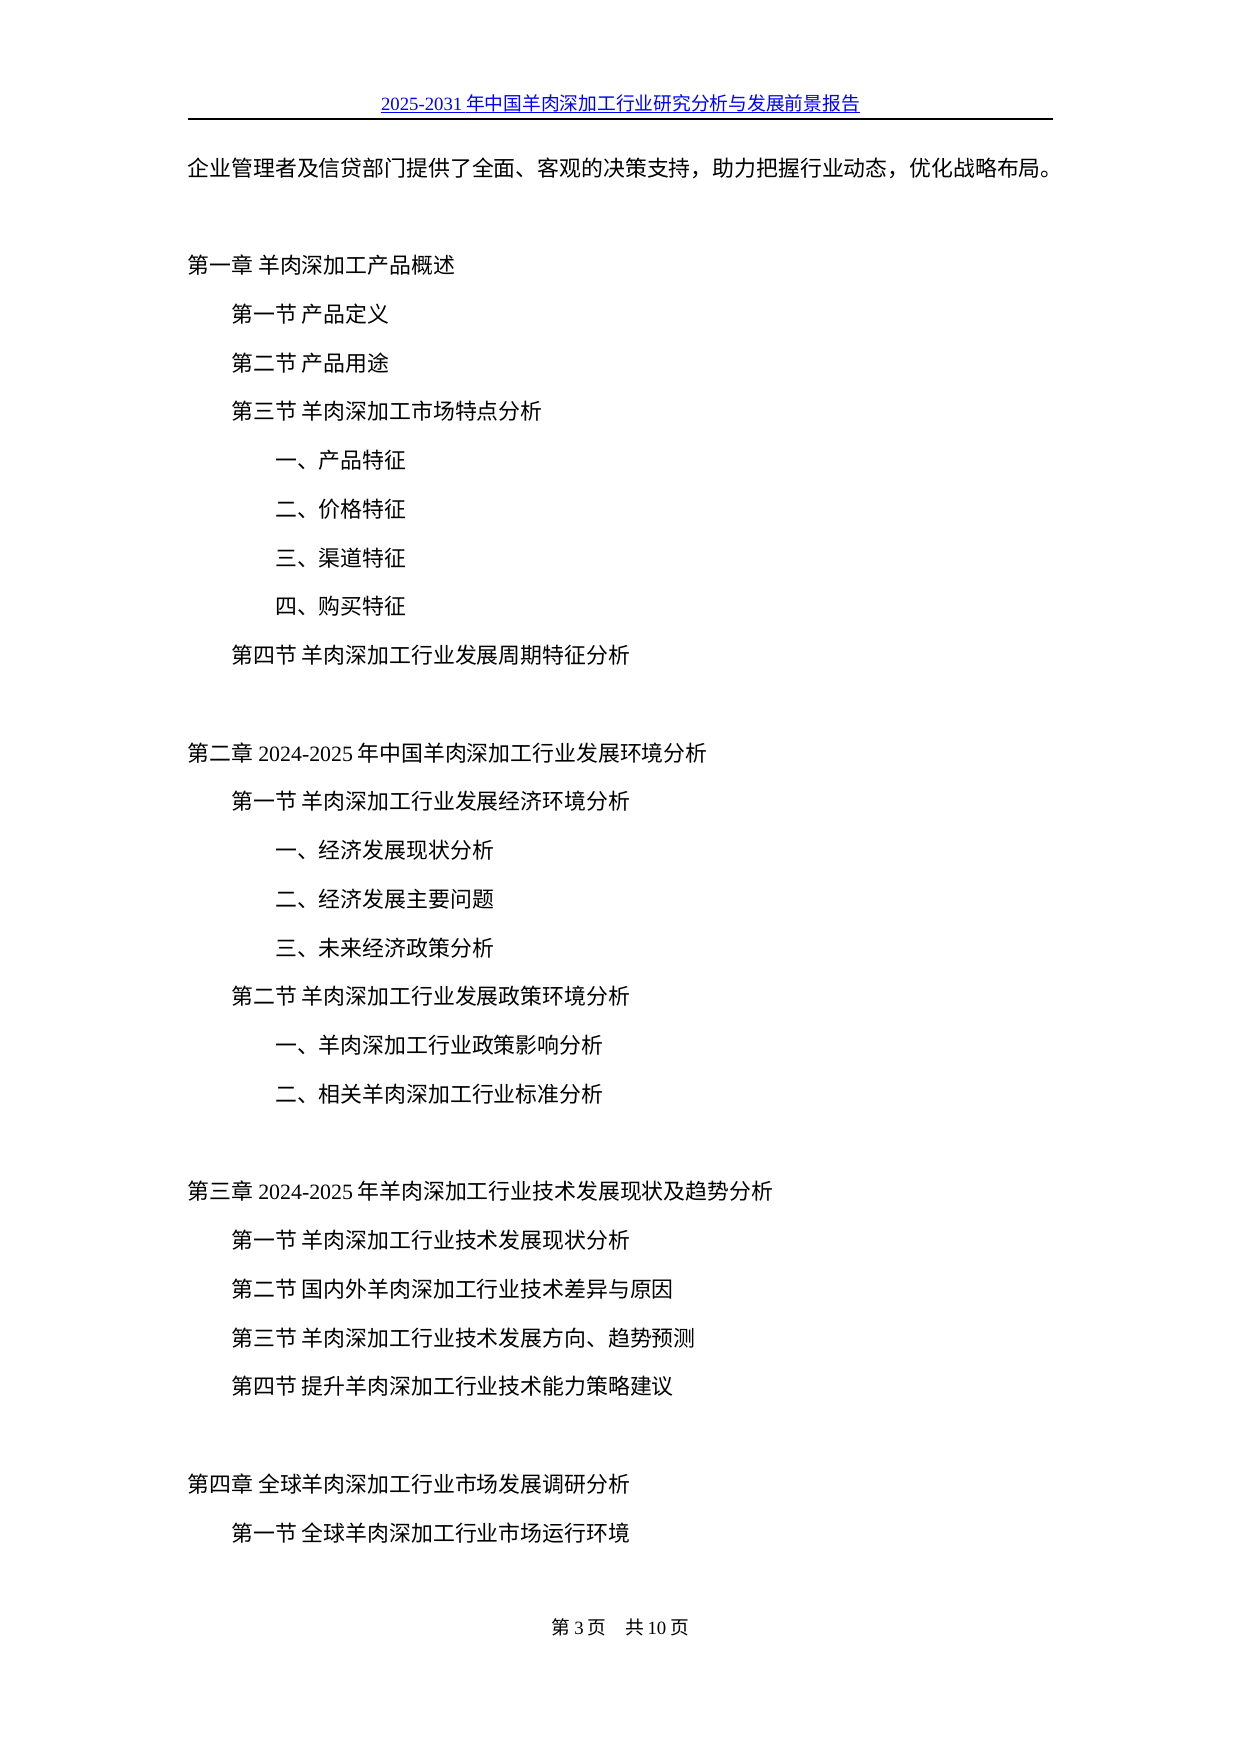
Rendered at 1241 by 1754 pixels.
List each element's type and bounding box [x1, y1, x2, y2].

text [187, 150, 1053, 1548]
